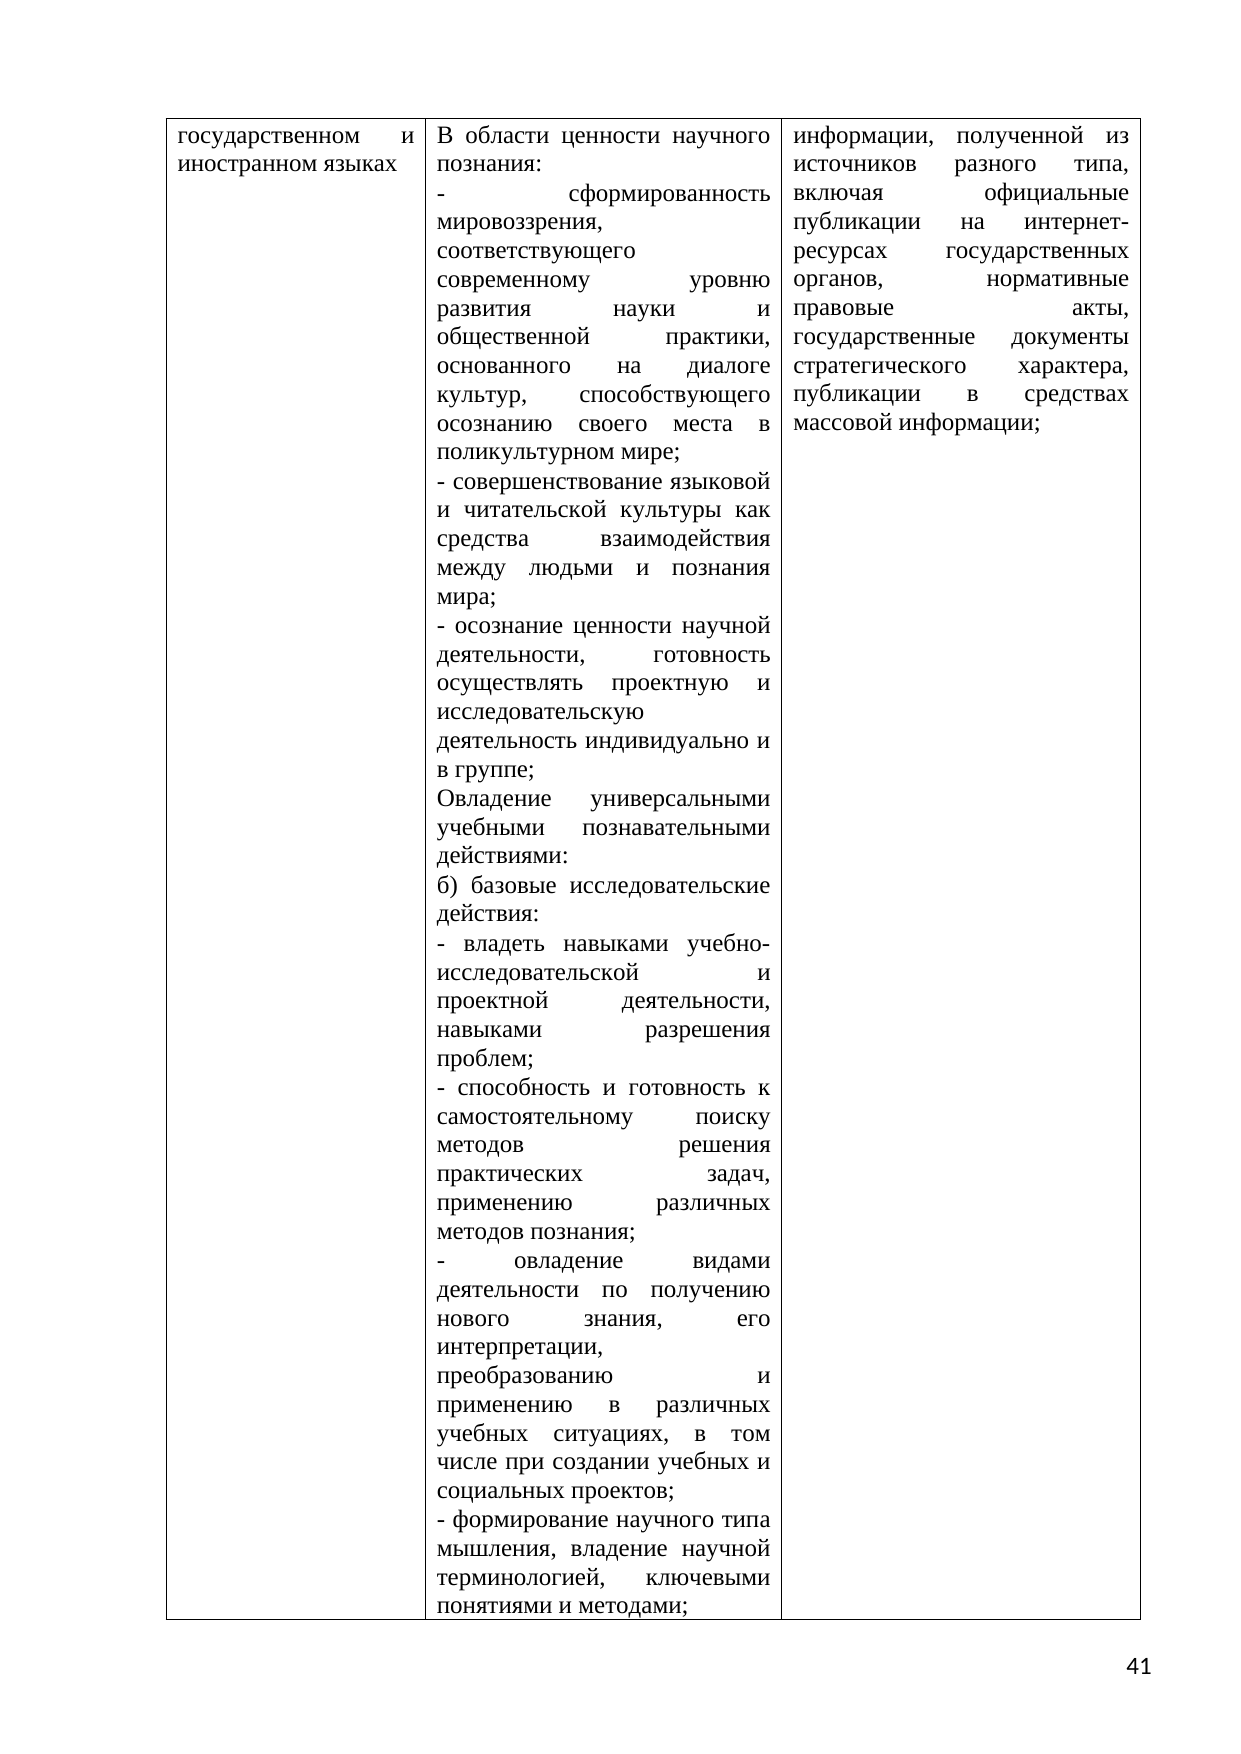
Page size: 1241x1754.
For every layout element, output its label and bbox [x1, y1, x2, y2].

table_cell [782, 119, 1140, 1619]
table_cell [426, 119, 781, 1619]
table_cell [167, 119, 425, 1619]
